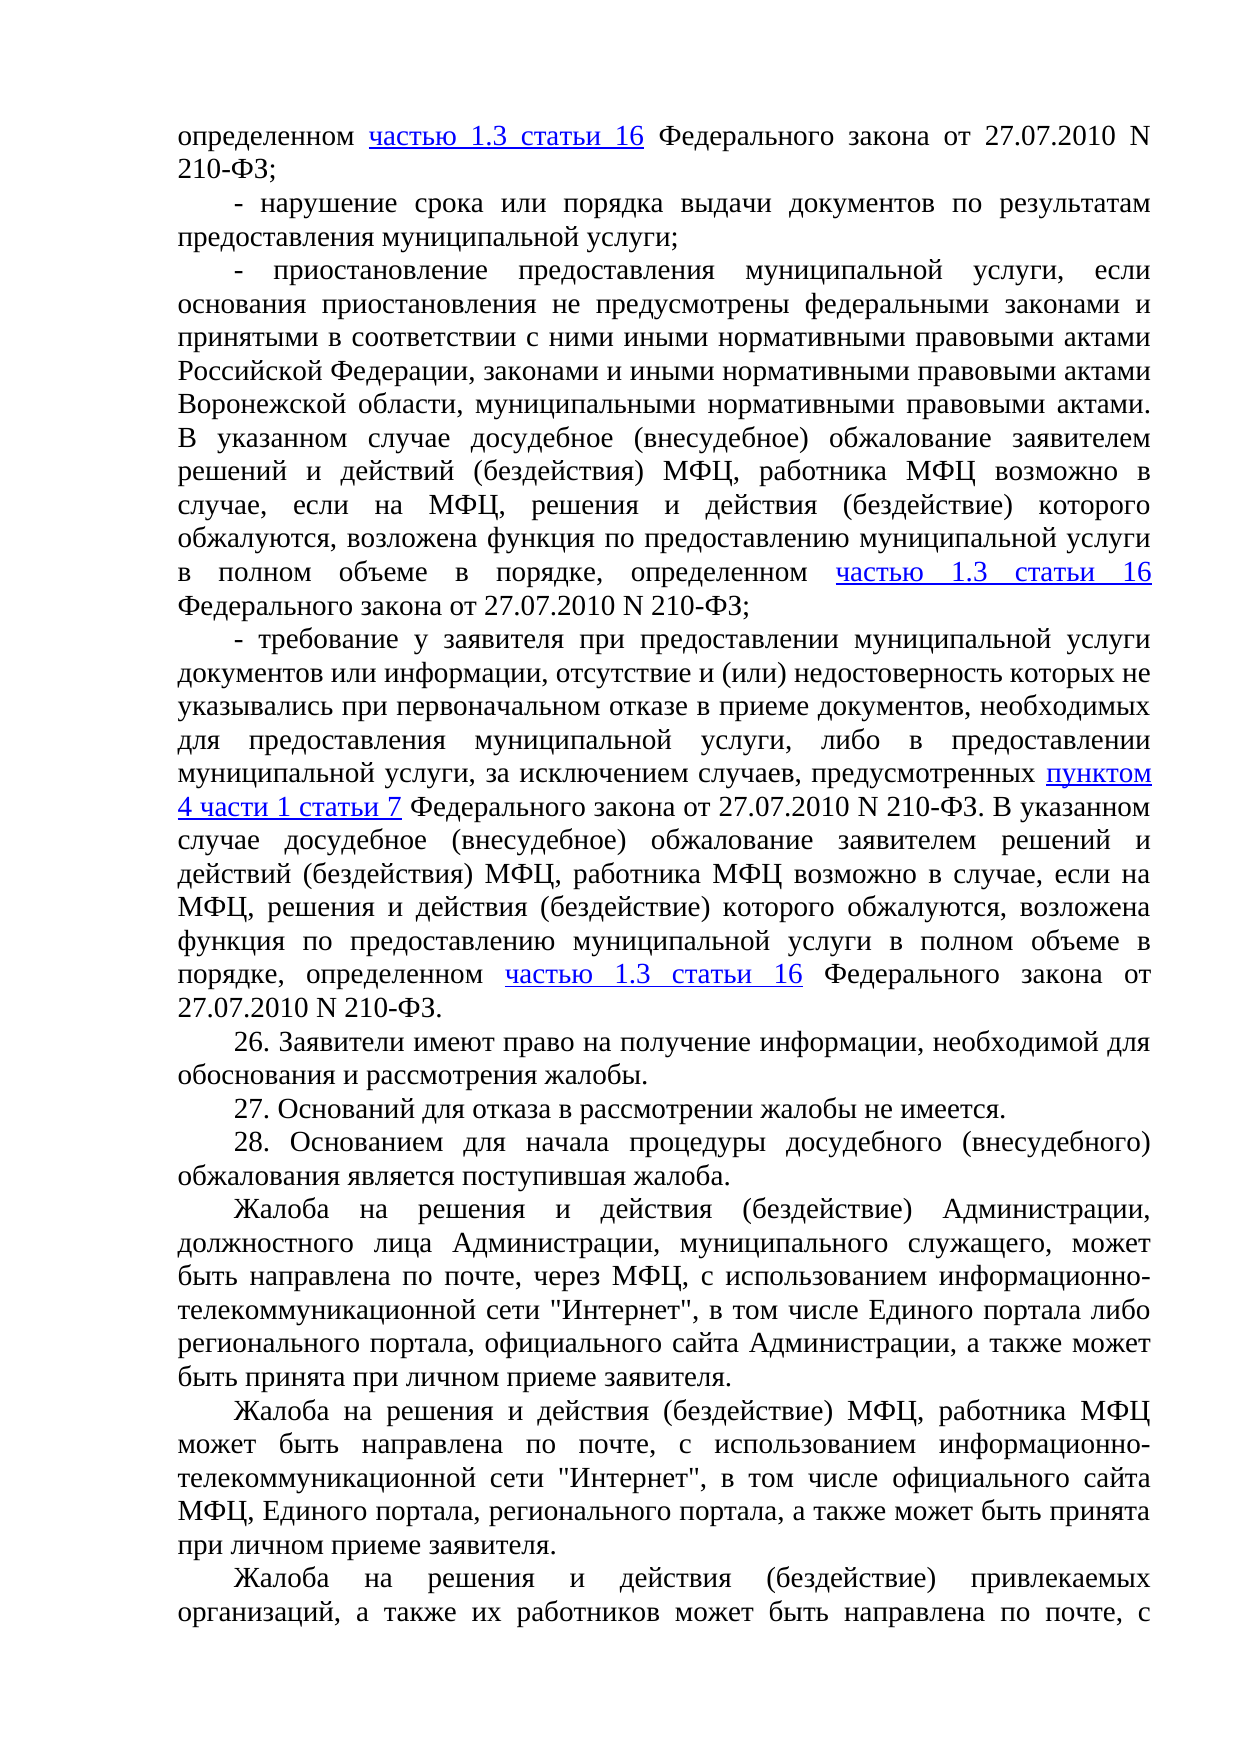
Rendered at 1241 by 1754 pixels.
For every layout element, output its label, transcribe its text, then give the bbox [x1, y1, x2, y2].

text 26. Заявители имеют право на получение информации, необходимой для обоснования и рассмотрения жалобы. [177, 1024, 1152, 1091]
text - приостановление предоставления муниципальной услуги, если основания приостановления не предусмотрены федеральными законами и принятыми в соответствии с ними иными нормативными правовыми актами Российской Федерации, законами и иными нормативными правовыми актами Воронежской области, муниципальными нормативными правовыми актами. В указанном случае досудебное (внесудебное) обжалование заявителем решений и действий (бездействия) МФЦ, работника МФЦ возможно в случае, если на МФЦ, решения и действия (бездействие) которого обжалуются, возложена функция по предоставлению муниципальной услуги в полном объеме в порядке, определенном частью 1.3 статьи 16 Федерального закона от 27.07.2010 N 210-ФЗ; [177, 252, 1152, 621]
text 27. Оснований для отказа в рассмотрении жалобы не имеется. [177, 1091, 1152, 1124]
text - нарушение срока или порядка выдачи документов по результатам предоставления муниципальной услуги; [177, 185, 1152, 252]
text Жалоба на решения и действия (бездействие) МФЦ, работника МФЦ может быть направлена по почте, с использованием информационно-телекоммуникационной сети "Интернет", в том числе официального сайта МФЦ, Единого портала, регионального портала, а также может быть принята при личном приеме заявителя. [177, 1393, 1152, 1560]
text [177, 1560, 1152, 1627]
text 28. Основанием для начала процедуры досудебного (внесудебного) обжалования является поступившая жалоба. [177, 1124, 1152, 1191]
text - требование у заявителя при предоставлении муниципальной услуги документов или информации, отсутствие и (или) недостоверность которых не указывались при первоначальном отказе в приеме документов, необходимых для предоставления муниципальной услуги, либо в предоставлении муниципальной услуги, за исключением случаев, предусмотренных пунктом 4 части 1 статьи 7 Федерального закона от 27.07.2010 N 210-ФЗ. В указанном случае досудебное (внесудебное) обжалование заявителем решений и действий (бездействия) МФЦ, работника МФЦ возможно в случае, если на МФЦ, решения и действия (бездействие) которого обжалуются, возложена функция по предоставлению муниципальной услуги в полном объеме в порядке, определенном частью 1.3 статьи 16 Федерального закона от 27.07.2010 N 210-ФЗ. [177, 621, 1152, 1024]
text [177, 118, 1152, 185]
text Жалоба на решения и действия (бездействие) Администрации, должностного лица Администрации, муниципального служащего, может быть направлена по почте, через МФЦ, с использованием информационно-телекоммуникационной сети "Интернет", в том числе Единого портала либо регионального портала, официального сайта Администрации, а также может быть принята при личном приеме заявителя. [177, 1191, 1152, 1393]
